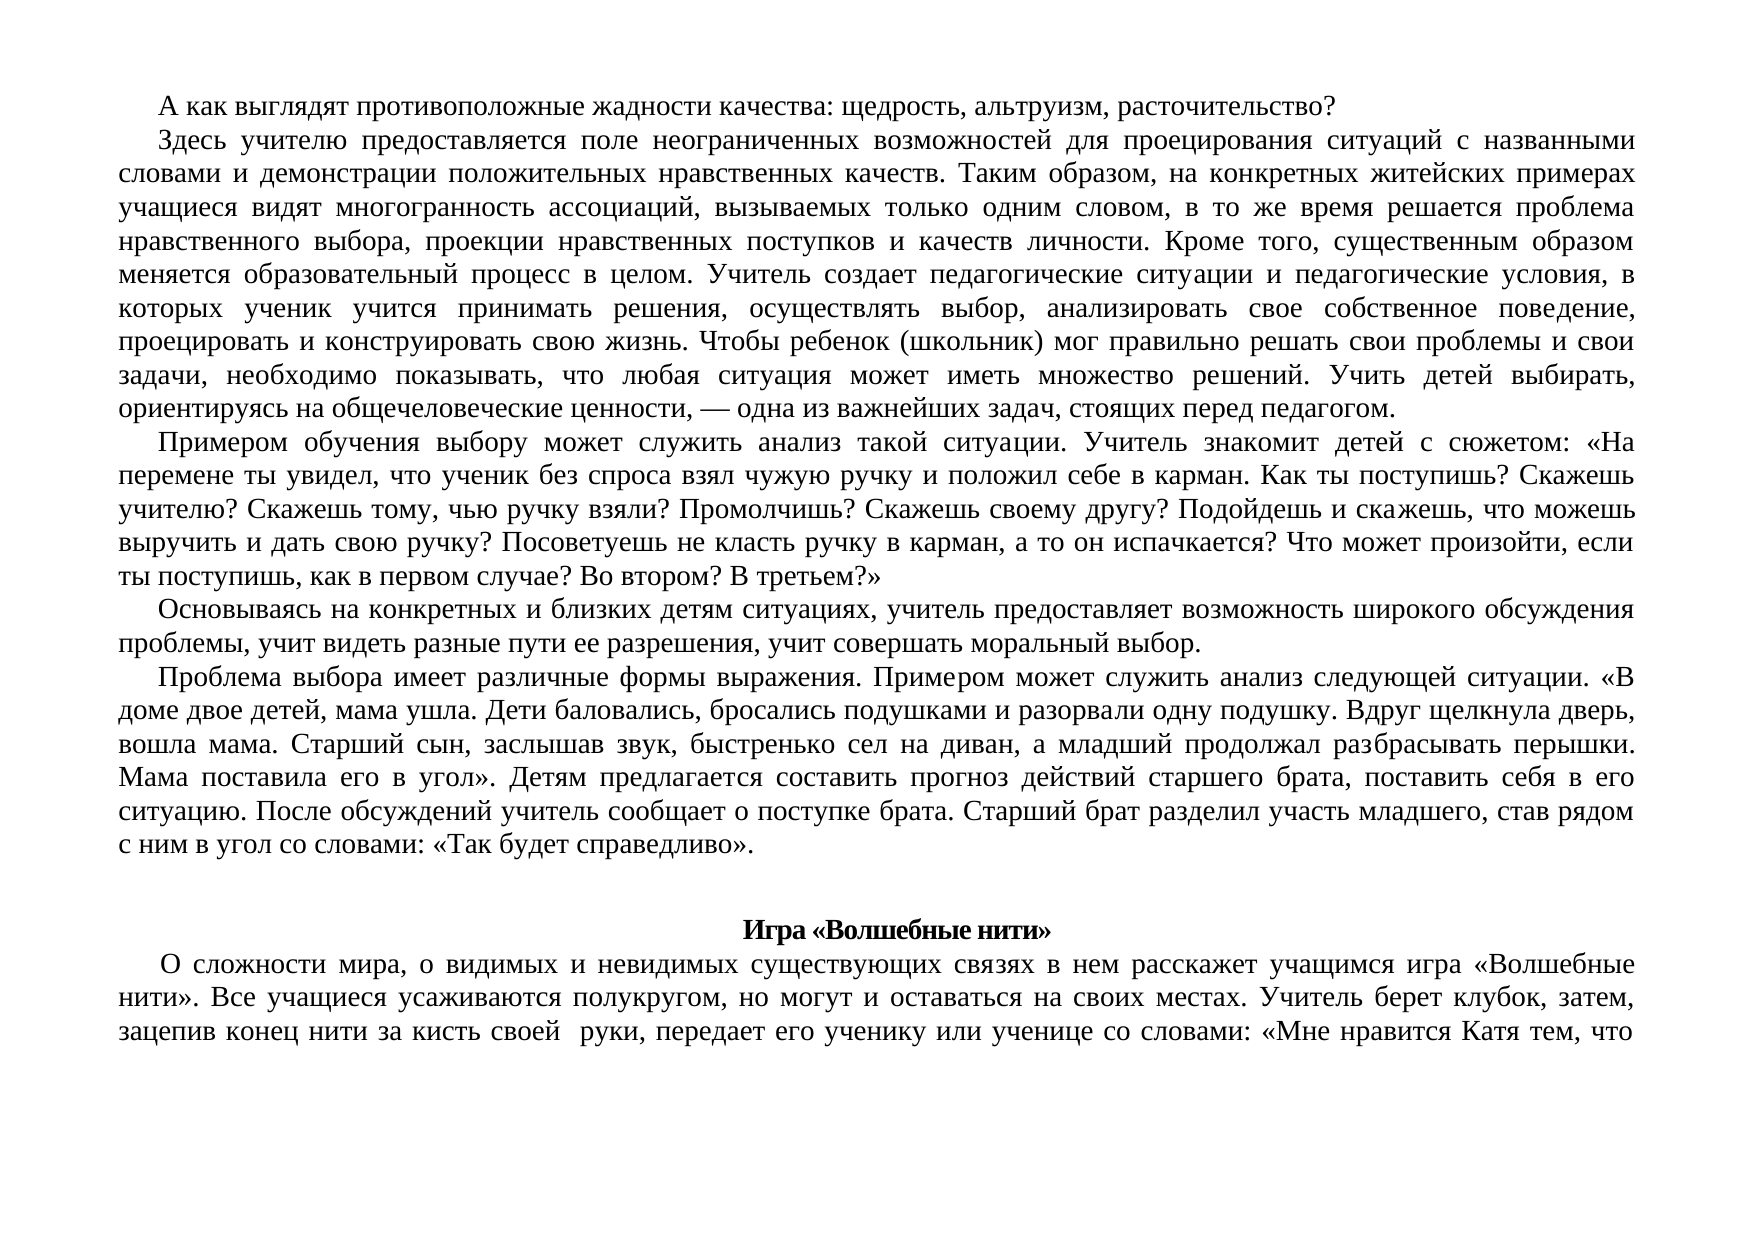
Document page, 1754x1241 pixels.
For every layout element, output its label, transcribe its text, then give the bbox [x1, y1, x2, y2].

text Здесь учителю предоставляется поле неограниченных возможностей для проецирования ситуаций с названными словами и демонстрации положительных нравственных качеств. Таким образом, на конкретных житейских примерах учащиеся видят многогранность ассоциаций, вызываемых только одним словом, в то же время решается проблема нравственного выбора, проекции нравственных поступков и качеств личности. Кроме того, существенным образом меняется образовательный процесс в целом. Учитель создает педагогические ситуации и педагогические условия, в которых ученик учится принимать решения, осуществлять выбор, анализировать свое собственное поведение, проецировать и конструировать свою жизнь. Чтобы ребенок (школьник) мог правильно решать свои проблемы и свои задачи, необходимо показывать, что любая ситуация может иметь множество решений. Учить детей выбирать, ориентируясь на общечеловеческие ценности, — одна из важнейших задач, стоящих перед педагогом. [118, 122, 1636, 424]
text Проблема выбора имеет различные формы выражения. Примером может служить анализ следующей ситуации. «В доме двое детей, мама ушла. Дети баловались, бросались подушками и разорвали одну подушку. Вдруг щелкнула дверь, вошла мама. Старший сын, заслышав звук, быстренько сел на диван, а младший продолжал разбрасывать перышки. Мама поставила его в угол». Детям предлагается составить прогноз действий старшего брата, поставить себя в его ситуацию. После обсуждений учитель сообщает о поступке брата. Старший брат разделил участь младшего, став рядом с ним в угол со словами: «Так будет справедливо». [118, 659, 1636, 860]
text Игра «Волшебные нити» [118, 912, 1636, 946]
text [118, 946, 1636, 1046]
text А как выглядят противоположные жадности качества: щедрость, альтруизм, расточительство? [118, 88, 1636, 122]
text Основываясь на конкретных и близких детям ситуациях, учитель предоставляет возможность широкого обсуждения проблемы, учит видеть разные пути ее разрешения, учит совершать моральный выбор. [118, 592, 1636, 659]
text Примером обучения выбору может служить анализ такой ситуации. Учитель знакомит детей с сюжетом: «На перемене ты увидел, что ученик без спроса взял чужую ручку и положил себе в карман. Как ты поступишь? Скажешь учителю? Скажешь тому, чью ручку взяли? Промолчишь? Скажешь своему другу? Подойдешь и скажешь, что можешь выручить и дать свою ручку? Посоветуешь не класть ручку в карман, а то он испачкается? Что может произойти, если ты поступишь, как в первом случае? Во втором? В третьем?» [118, 424, 1636, 592]
